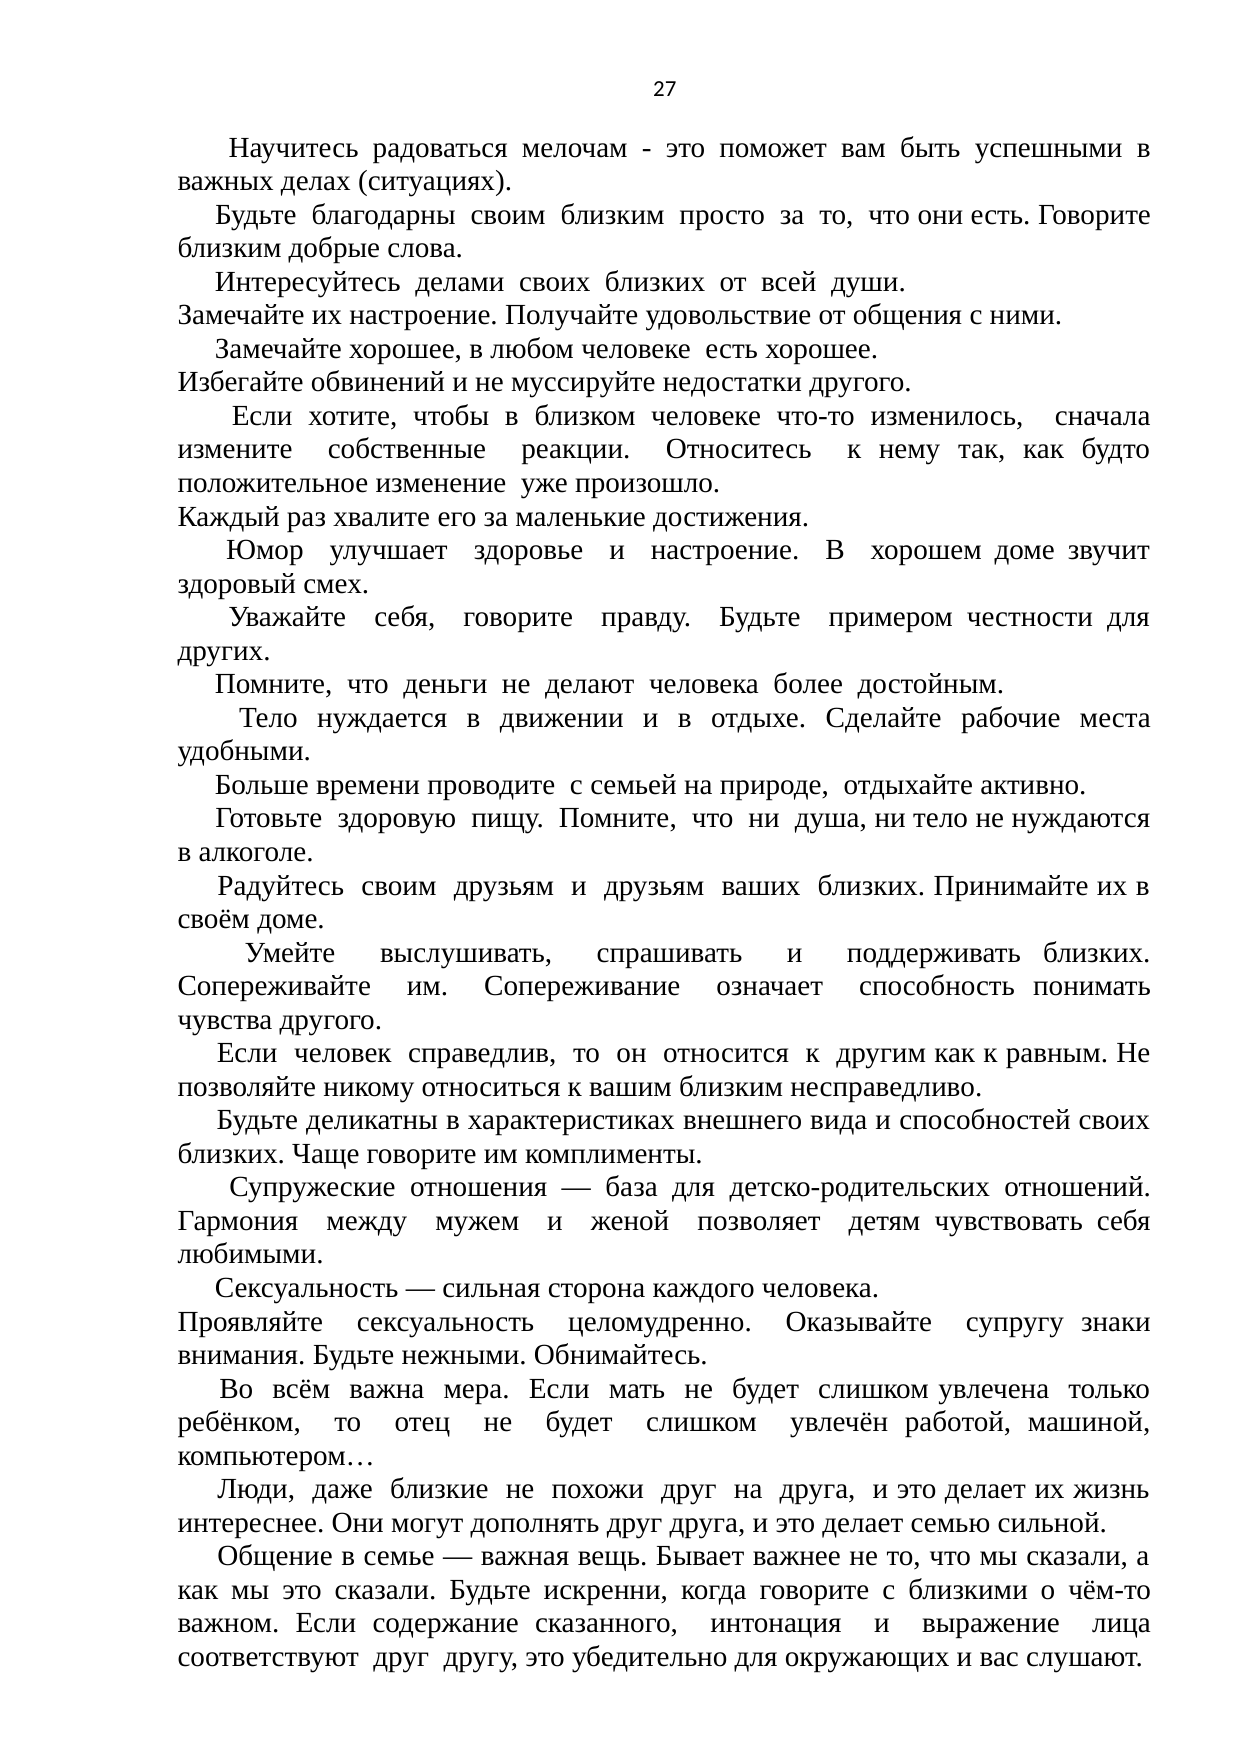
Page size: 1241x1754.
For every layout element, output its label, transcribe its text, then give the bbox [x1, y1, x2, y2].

text  Уважайте себя, говорите правду. Будьте примером честности для других. [177, 599, 1152, 666]
text  Помните, что деньги не делают человека более достойным. [177, 666, 1152, 700]
text  Если хотите, чтобы в близком человеке что-то изменилось, сначала измените собственные реакции. Относитесь к нему так, как будто положительное изменение уже произошло. [177, 398, 1152, 499]
text  Радуйтесь своим друзьям и друзьям ваших близких. Принимайте их в своём доме. [177, 868, 1152, 935]
text  Люди, даже близкие не похожи друг на друга, и это делает их жизнь интереснее. Они могут дополнять друг друга, и это делает семью сильной. [177, 1471, 1152, 1538]
text Избегайте обвинений и не муссируйте недостатки другого. [177, 364, 1152, 398]
text Замечайте их настроение. Получайте удовольствие от общения с ними. [177, 297, 1152, 331]
text  Будьте благодарны своим близким просто за то, что они есть. Говорите близким добрые слова. [177, 197, 1152, 264]
text  Замечайте хорошее, в любом человеке есть хорошее. [177, 331, 1152, 364]
text  Если человек справедлив, то он относится к другим как к равным. Не позволяйте никому относиться к вашим близким несправедливо. [177, 1035, 1152, 1102]
text  Готовьте здоровую пищу. Помните, что ни душа, ни тело не нуждаются в алкоголе. [177, 801, 1152, 868]
text Каждый раз хвалите его за маленькие достижения. [177, 499, 1152, 532]
text Проявляйте сексуальность целомудренно. Оказывайте супругу знаки внимания. Будьте нежными. Обнимайтесь. [177, 1304, 1152, 1371]
text  Тело нуждается в движении и в отдыхе. Сделайте рабочие места удобными. [177, 700, 1152, 767]
text  Интересуйтесь делами своих близких от всей души. [177, 264, 1152, 297]
text  Общение в семье — важная вещь. Бывает важнее не то, что мы сказали, а как мы это сказали. Будьте искренни, когда говорите с близкими о чём-то важном. Если содержание сказанного, интонация и выражение лица соответствуют друг другу, это убедительно для окружающих и вас слушают. [177, 1538, 1152, 1673]
text  Будьте деликатны в характеристиках внешнего вида и способностей своих близких. Чаще говорите им комплименты. [177, 1102, 1152, 1169]
text  Научитесь радоваться мелочам - это поможет вам быть успешными в важных делах (ситуациях). [177, 130, 1152, 197]
text  Юмор улучшает здоровье и настроение. В хорошем доме звучит здоровый смех. [177, 532, 1152, 599]
text  Супружеские отношения — база для детско-родительских отношений. Гармония между мужем и женой позволяет детям чувствовать себя любимыми. [177, 1169, 1152, 1270]
text  Сексуальность — сильная сторона каждого человека. [177, 1270, 1152, 1304]
text  Умейте выслушивать, спрашивать и поддерживать близких. Сопереживайте им. Сопереживание означает способность понимать чувства другого. [177, 935, 1152, 1035]
text  Больше времени проводите с семьей на природе, отдыхайте активно. [177, 767, 1152, 801]
text  Во всём важна мера. Если мать не будет слишком увлечена только ребёнком, то отец не будет слишком увлечён работой, машиной, компьютером… [177, 1371, 1152, 1471]
